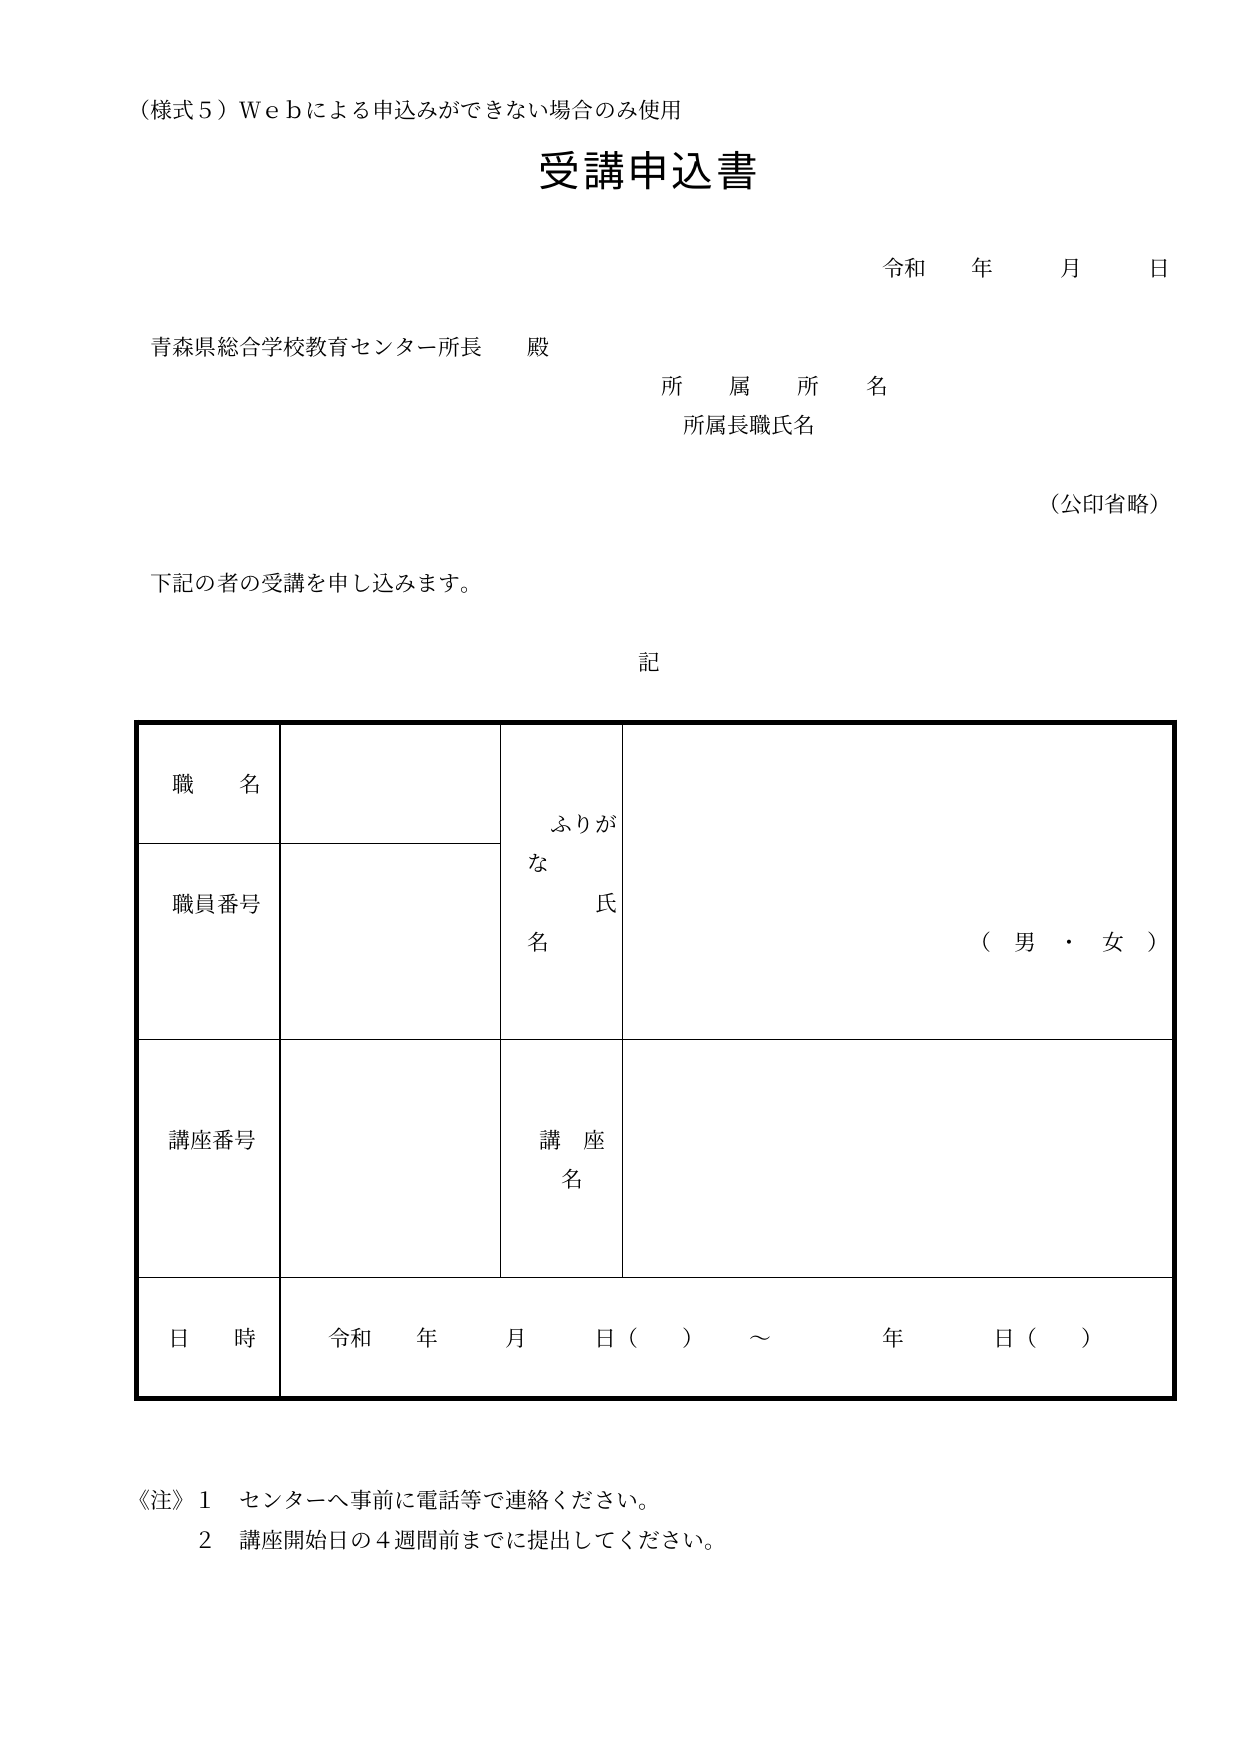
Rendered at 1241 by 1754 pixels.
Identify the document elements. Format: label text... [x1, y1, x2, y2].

table_header [281, 725, 500, 842]
table_cell 令和 年 月 日（ ） ～ 年 日（ ） [281, 1278, 1172, 1396]
table_cell 日 時 [139, 1278, 279, 1396]
table_cell [281, 1040, 500, 1277]
text ２ 講座開始日の４週間前までに提出してください。 [128, 1519, 1171, 1558]
table_cell [623, 1040, 1172, 1277]
text 青森県総合学校教育センター所長 殿 [128, 326, 1171, 365]
text 所属長職氏名 [128, 404, 1171, 444]
text 受講申込書 [128, 129, 1171, 208]
text （公印省略） [128, 483, 1171, 523]
text 記 [128, 641, 1171, 680]
table_header （ 男 ・ 女 ） [623, 725, 1172, 1039]
text 所 属 所 名 [128, 365, 1171, 404]
table_header 職 名 [139, 725, 279, 842]
table_cell 職員番号 [139, 844, 279, 1039]
text 下記の者の受講を申し込みます。 [128, 562, 1171, 601]
text 《注》１ センターへ事前に電話等で連絡ください。 [128, 1479, 1171, 1519]
text （様式５）Ｗｅｂによる申込みができない場合のみ使用 [128, 89, 1171, 129]
table_cell [281, 844, 500, 1039]
table_cell 講座番号 [139, 1040, 279, 1277]
table_cell 講 座 名 [501, 1040, 622, 1277]
text 令和 年 月 日 [128, 247, 1171, 286]
table_header ふりがな 氏 名 [501, 725, 622, 1039]
